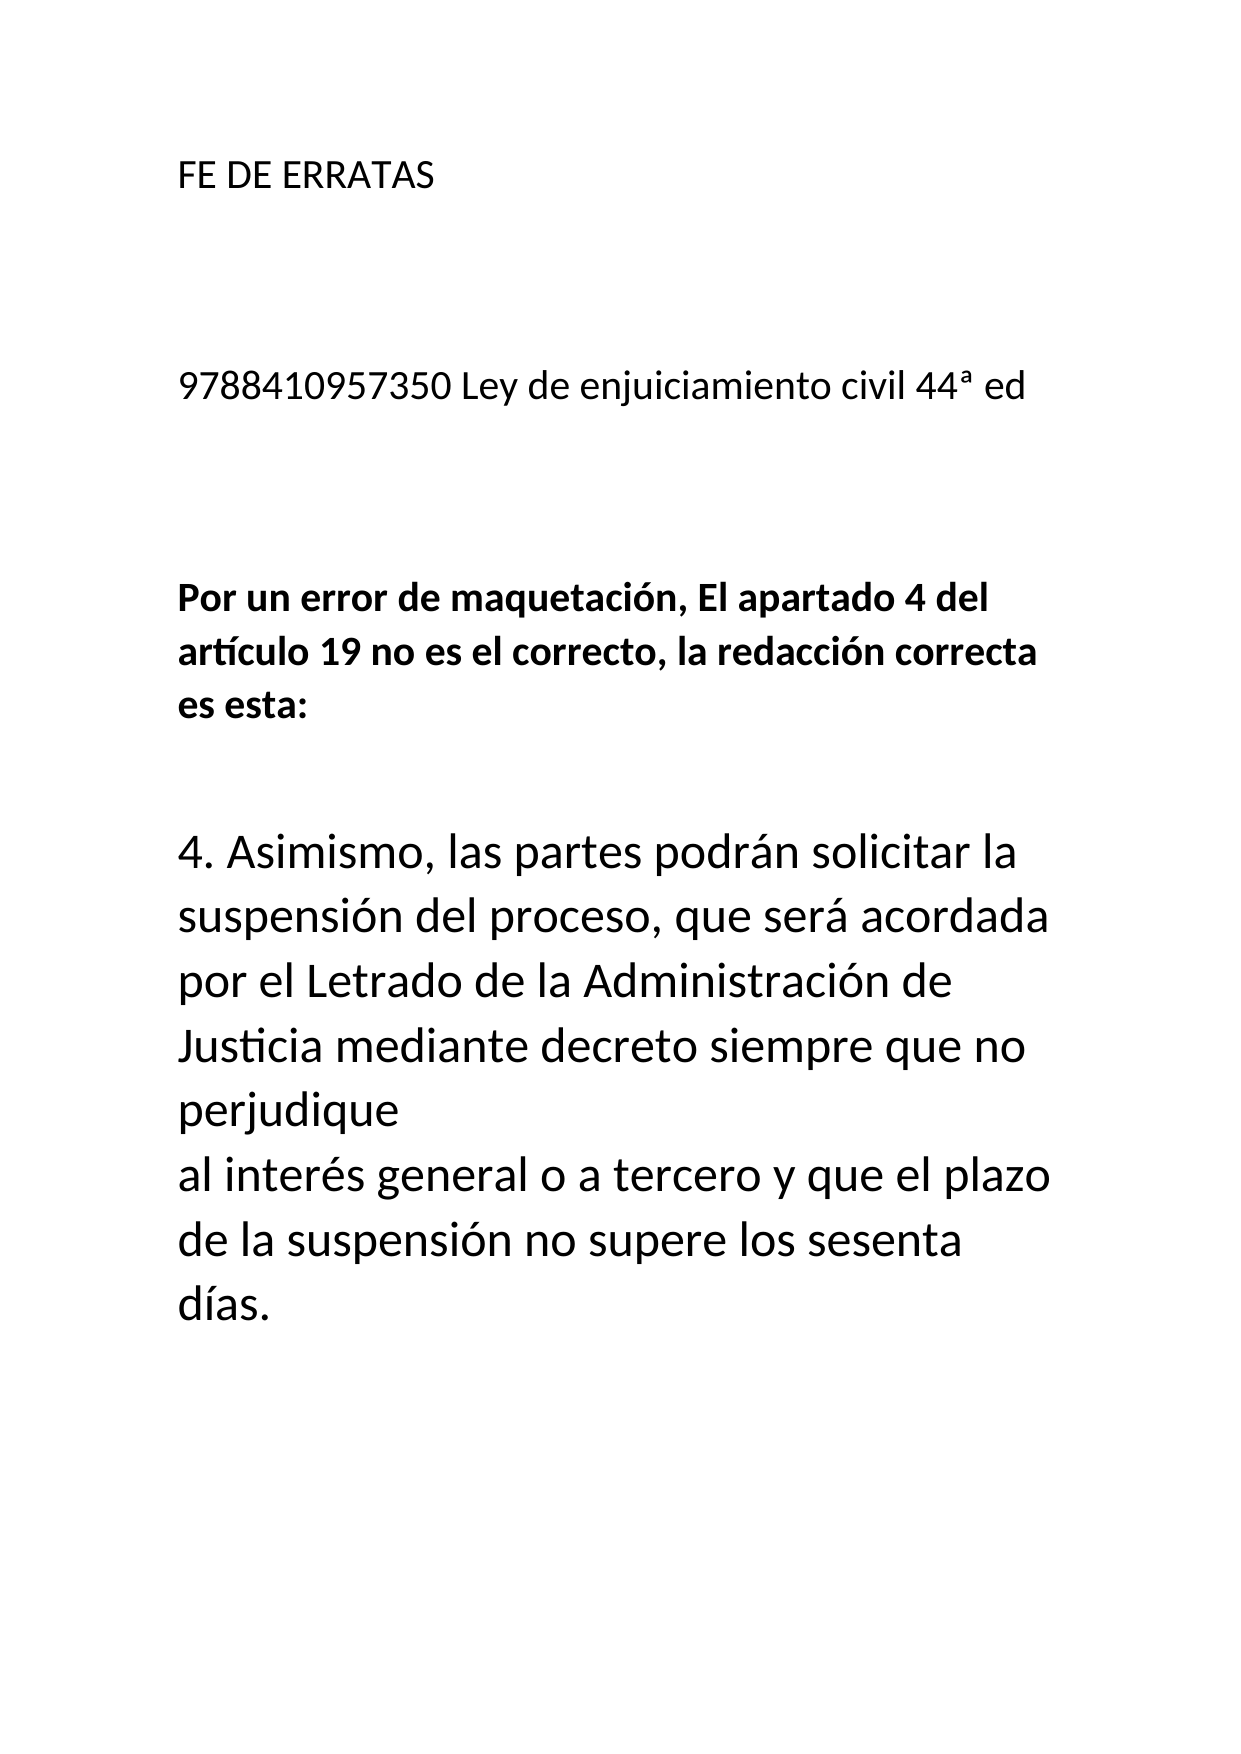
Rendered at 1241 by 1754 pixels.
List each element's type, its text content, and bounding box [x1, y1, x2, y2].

text Por un error de maquetación, El apartado 4 del artículo 19 no es el correcto, la redacción correcta es esta: [177, 571, 1063, 729]
text 4. Asimismo, las partes podrán solicitar la suspensión del proceso, que será acordada por el Letrado de la Administración de Justicia mediante decreto siempre que no perjudique al interés general o a tercero y que el plazo de la suspensión no supere los sesenta días. [177, 819, 1063, 1333]
text 9788410957350 Ley de enjuiciamiento civil 44ª ed [177, 359, 1063, 410]
text FE DE ERRATAS [177, 148, 1063, 198]
